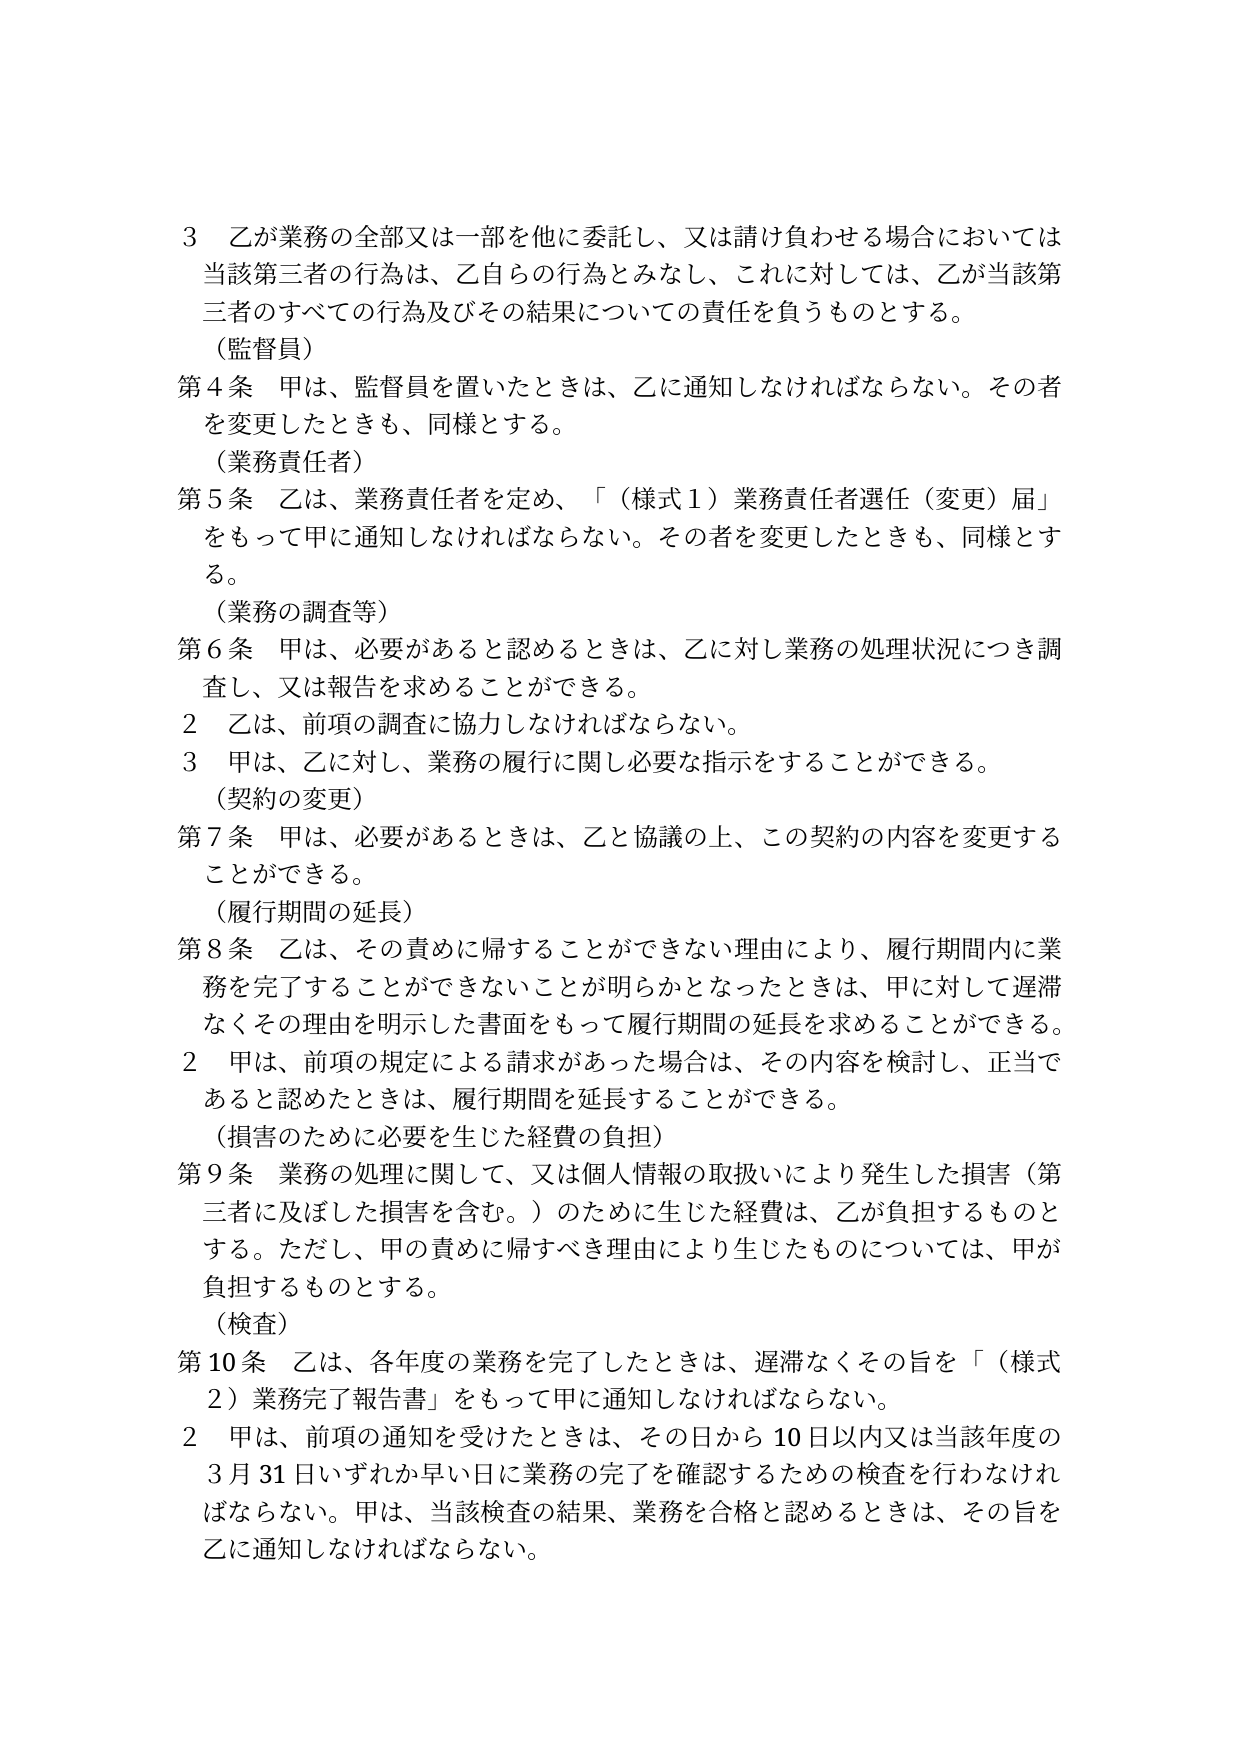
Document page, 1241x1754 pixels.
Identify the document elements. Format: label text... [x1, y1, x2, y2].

text 第４条 甲は、監督員を置いたときは、乙に通知しなければならない。その者を変更したときも、同様とする。 [177, 367, 1063, 442]
text （監督員） [202, 329, 1063, 367]
text 第８条 乙は、その責めに帰することができない理由により、履行期間内に業務を完了することができないことが明らかとなったときは、甲に対して遅滞なくその理由を明示した書面をもって履行期間の延長を求めることができる。 [177, 929, 1063, 1042]
text 第９条 業務の処理に関して、又は個人情報の取扱いにより発生した損害（第三者に及ぼした損害を含む。）のために生じた経費は、乙が負担するものとする。ただし、甲の責めに帰すべき理由により生じたものについては、甲が負担するものとする。 [177, 1154, 1063, 1304]
text （検査） [202, 1304, 1063, 1342]
text ２ 乙は、前項の調査に協力しなければならない。 [177, 704, 1063, 742]
text 第５条 乙は、業務責任者を定め、「（様式１）業務責任者選任（変更）届」をもって甲に通知しなければならない。その者を変更したときも、同様とする。 [177, 479, 1063, 592]
text 第７条 甲は、必要があるときは、乙と協議の上、この契約の内容を変更することができる。 [177, 817, 1063, 892]
text ２ 甲は、前項の通知を受けたときは、その日から10日以内又は当該年度の３月31日いずれか早い日に業務の完了を確認するための検査を行わなければならない。甲は、当該検査の結果、業務を合格と認めるときは、その旨を乙に通知しなければならない。 [177, 1417, 1063, 1567]
text （履行期間の延長） [202, 892, 1063, 929]
text 第６条 甲は、必要があると認めるときは、乙に対し業務の処理状況につき調査し、又は報告を求めることができる。 [177, 629, 1063, 704]
text （業務の調査等） [177, 592, 1063, 629]
text ３ 乙が業務の全部又は一部を他に委託し、又は請け負わせる場合においては、当該第三者の行為は、乙自らの行為とみなし、これに対しては、乙が当該第三者のすべての行為及びその結果についての責任を負うものとする。 [177, 217, 1063, 329]
text ３ 甲は、乙に対し、業務の履行に関し必要な指示をすることができる。 [177, 742, 1063, 779]
text （損害のために必要を生じた経費の負担） [177, 1117, 1063, 1154]
text （契約の変更） [202, 779, 1063, 817]
text （業務責任者） [177, 442, 1063, 479]
text 第10条 乙は、各年度の業務を完了したときは、遅滞なくその旨を「（様式２）業務完了報告書」をもって甲に通知しなければならない。 [177, 1342, 1063, 1417]
text ２ 甲は、前項の規定による請求があった場合は、その内容を検討し、正当であると認めたときは、履行期間を延長することができる。 [177, 1042, 1063, 1117]
